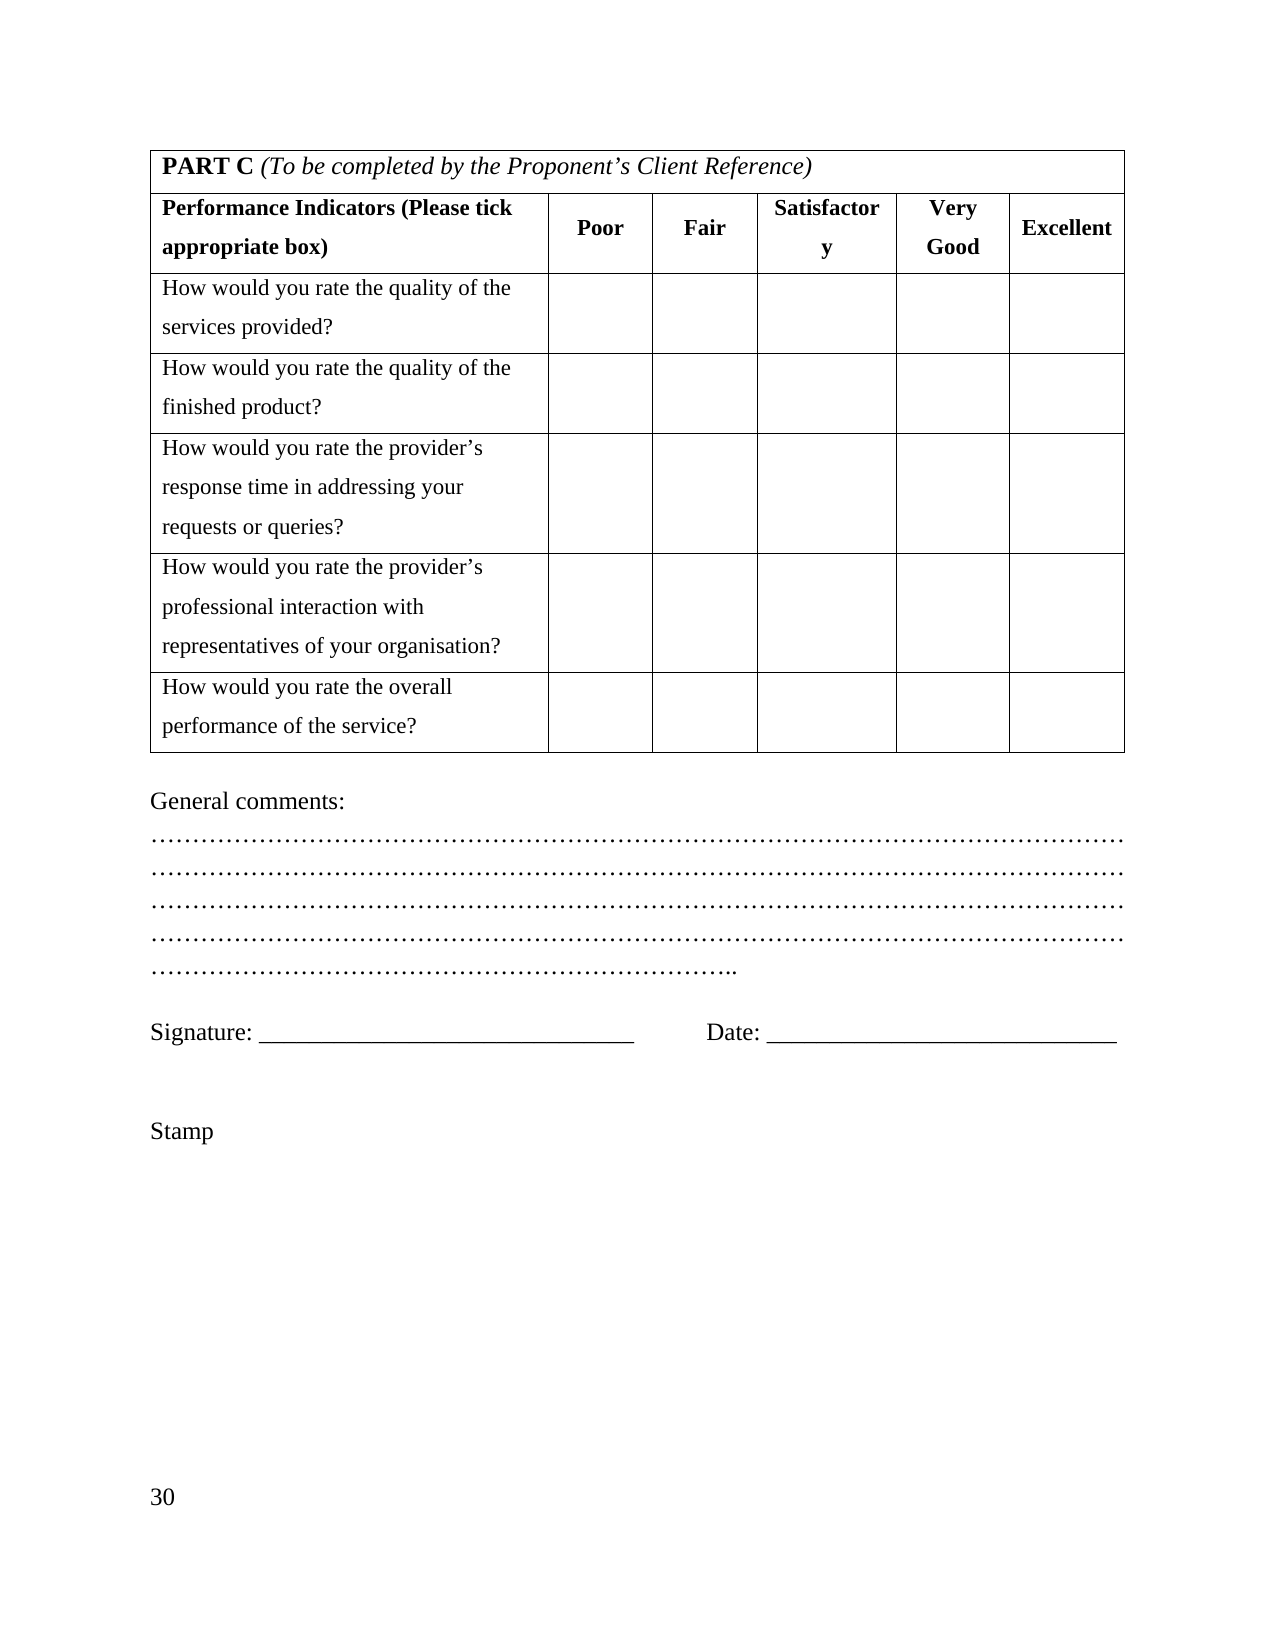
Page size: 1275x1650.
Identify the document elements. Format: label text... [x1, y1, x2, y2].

table_cell [897, 673, 1009, 752]
table_cell Satisfactory [758, 194, 896, 273]
table_cell [653, 354, 757, 433]
table_cell [1010, 274, 1124, 353]
table_cell [1010, 554, 1124, 672]
text Signature: ______________________________ Date: ____________________________ [150, 1017, 1125, 1046]
table_cell Very Good [897, 194, 1009, 273]
text …………………………………………………………………………………………………………………………………………………………………………………………………………………………………………………………………………………………………………………………………………………………………………………………………………………………………………………………………………………………….. [150, 819, 1125, 980]
table_cell Performance Indicators (Please tick appropriate box) [151, 194, 548, 273]
text Stamp [150, 1116, 1125, 1145]
table_cell Excellent [1010, 194, 1124, 273]
table_cell [549, 274, 652, 353]
table_cell How would you rate the quality of the finished product? [151, 354, 548, 433]
table_cell [758, 434, 896, 552]
table_cell [653, 554, 757, 672]
table_cell [758, 554, 896, 672]
table_cell [758, 274, 896, 353]
table_cell [1010, 434, 1124, 552]
table_cell How would you rate the provider’s professional interaction with representatives of your organisation? [151, 554, 548, 672]
table_cell [549, 673, 652, 752]
table_cell [549, 554, 652, 672]
table_cell Fair [653, 194, 757, 273]
table_cell [1010, 354, 1124, 433]
table_cell How would you rate the overall performance of the service? [151, 673, 548, 752]
text General comments: [150, 786, 1125, 815]
table_cell [758, 354, 896, 433]
table_cell How would you rate the quality of the services provided? [151, 274, 548, 353]
table_header PART C (To be completed by the Proponent’s Client Reference) [151, 151, 1124, 193]
table_cell [653, 673, 757, 752]
table_cell [653, 274, 757, 353]
table_cell [653, 434, 757, 552]
table_cell [758, 673, 896, 752]
table_cell [897, 434, 1009, 552]
table_cell [549, 354, 652, 433]
table_cell How would you rate the provider’s response time in addressing your requests or queries? [151, 434, 548, 552]
table_cell Poor [549, 194, 652, 273]
table_cell [897, 354, 1009, 433]
table_cell [897, 554, 1009, 672]
table_cell [897, 274, 1009, 353]
table_cell [1010, 673, 1124, 752]
table_cell [549, 434, 652, 552]
